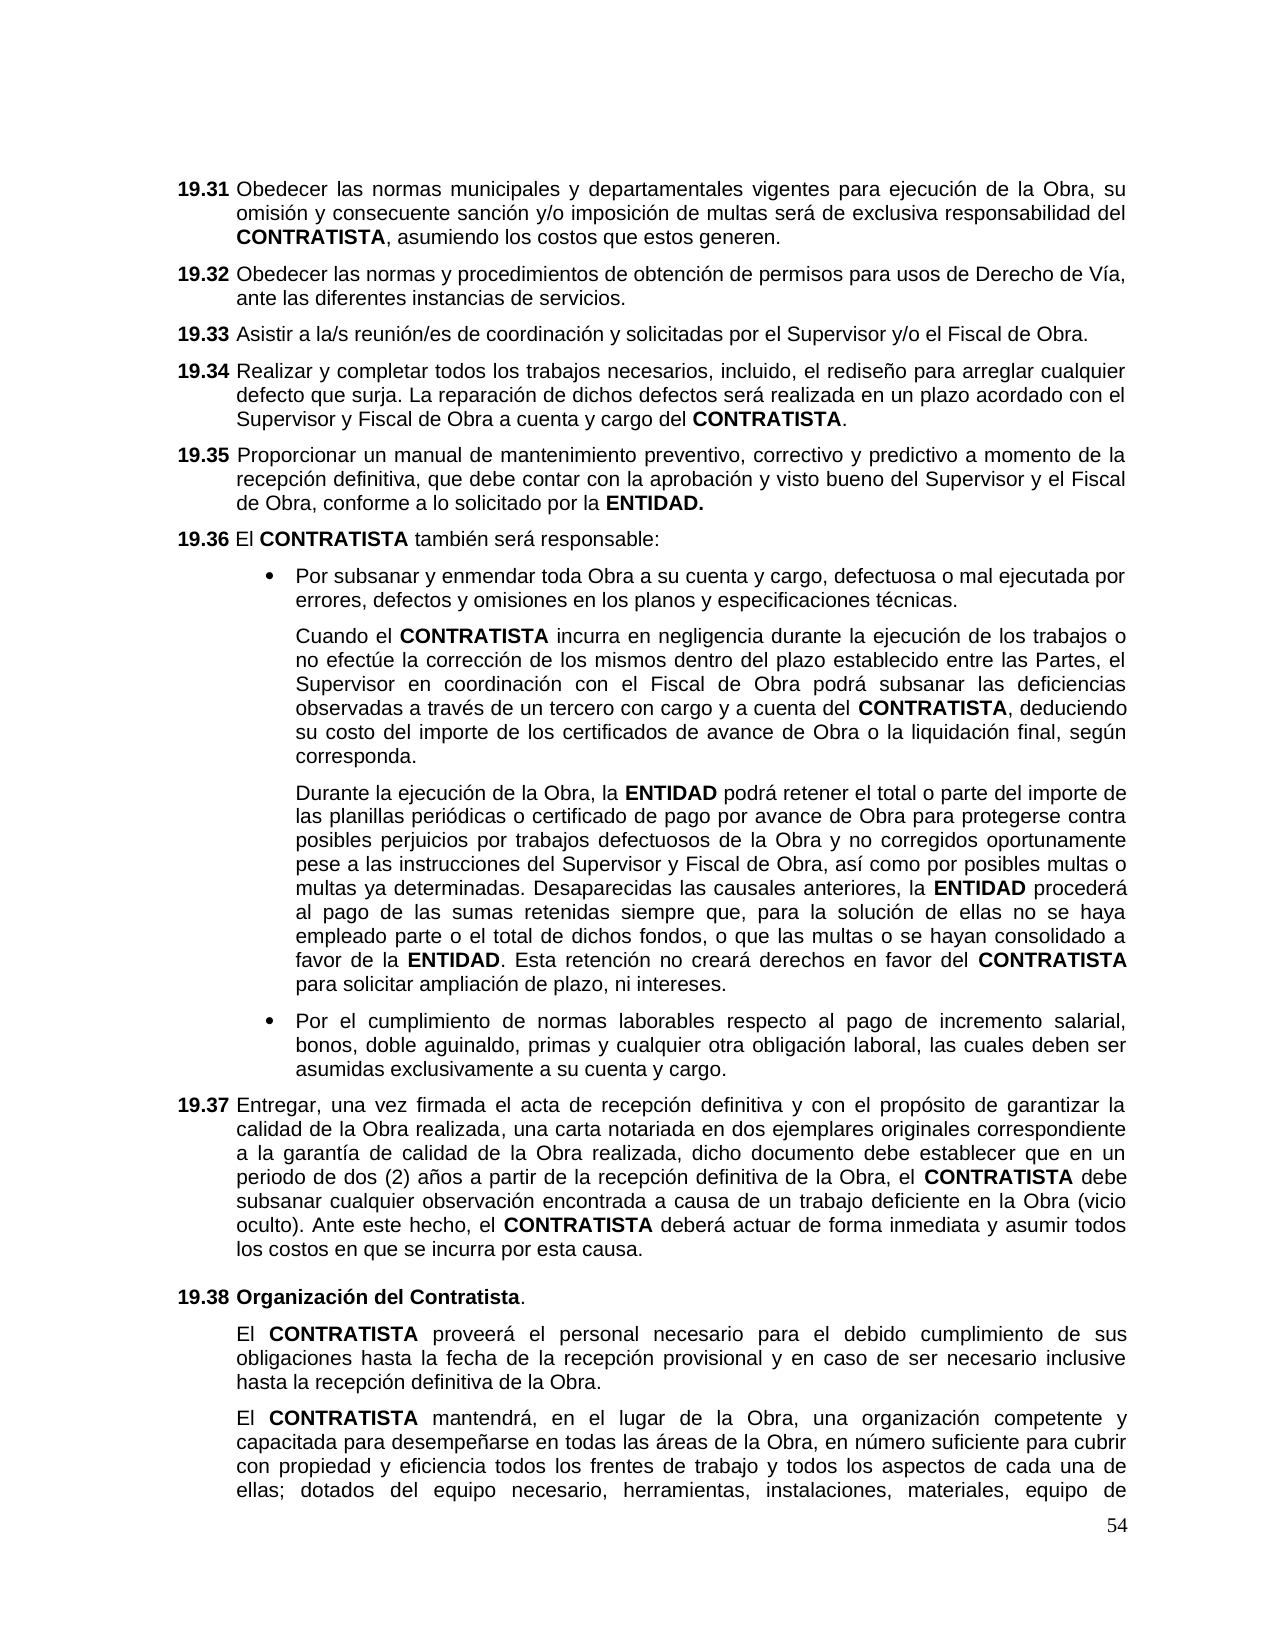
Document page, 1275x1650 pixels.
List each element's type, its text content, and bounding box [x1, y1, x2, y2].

text 19.36 El CONTRATISTA también será responsable: [177, 527, 1127, 551]
text El CONTRATISTA proveerá el personal necesario para el debido cumplimiento de sus obligaciones hasta la fecha de la recepción provisional y en caso de ser necesario inclusive hasta la recepción definitiva de la Obra. [236, 1322, 1128, 1393]
text 19.35 Proporcionar un manual de mantenimiento preventivo, correctivo y predictivo a momento de la recepción definitiva, que debe contar con la aprobación y visto bueno del Supervisor y el Fiscal de Obra, conforme a lo solicitado por la ENTIDAD. [177, 443, 1127, 515]
list Realizar y completar todos los trabajos necesarios, incluido, el rediseño para arreglar cualquier defecto que surja. La reparación de dichos defectos será realizada en un plazo acordado con el Supervisor y Fiscal de Obra a cuenta y cargo del CONTRATISTA. [177, 358, 1127, 430]
list Organización del Contratista. [177, 1285, 1127, 1309]
list Asistir a la/s reunión/es de coordinación y solicitadas por el Supervisor y/o el Fiscal de Obra. [177, 322, 1127, 346]
list Obedecer las normas y procedimientos de obtención de permisos para usos de Derecho de Vía, ante las diferentes instancias de servicios. [177, 262, 1127, 309]
text Durante la ejecución de la Obra, la ENTIDAD podrá retener el total o parte del importe de las planillas periódicas o certificado de pago por avance de Obra para protegerse contra posibles perjuicios por trabajos defectuosos de la Obra y no corregidos oportunamente pese a las instrucciones del Supervisor y Fiscal de Obra, así como por posibles multas o multas ya determinadas. Desaparecidas las causales anteriores, la ENTIDAD procederá al pago de las sumas retenidas siempre que, para la solución de ellas no se haya empleado parte o el total de dichos fondos, o que las multas o se hayan consolidado a favor de la ENTIDAD. Esta retención no creará derechos en favor del CONTRATISTA para solicitar ampliación de plazo, ni intereses. [266, 780, 1127, 996]
text Cuando el CONTRATISTA incurra en negligencia durante la ejecución de los trabajos o no efectúe la corrección de los mismos dentro del plazo establecido entre las Partes, el Supervisor en coordinación con el Fiscal de Obra podrá subsanar las deficiencias observadas a través de un tercero con cargo y a cuenta del CONTRATISTA, deduciendo su costo del importe de los certificados de avance de Obra o la liquidación final, según corresponda. [266, 624, 1127, 768]
list Por subsanar y enmendar toda Obra a su cuenta y cargo, defectuosa o mal ejecutada por errores, defectos y omisiones en los planos y especificaciones técnicas. [266, 564, 1127, 612]
list Obedecer las normas municipales y departamentales vigentes para ejecución de la Obra, su omisión y consecuente sanción y/o imposición de multas será de exclusiva responsabilidad del CONTRATISTA, asumiendo los costos que estos generen. [177, 177, 1127, 249]
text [236, 1406, 1128, 1502]
list Entregar, una vez firmada el acta de recepción definitiva y con el propósito de garantizar la calidad de la Obra realizada, una carta notariada en dos ejemplares originales correspondiente a la garantía de calidad de la Obra realizada, dicho documento debe establecer que en un periodo de dos (2) años a partir de la recepción definitiva de la Obra, el CONTRATISTA debe subsanar cualquier observación encontrada a causa de un trabajo deficiente en la Obra (vicio oculto). Ante este hecho, el CONTRATISTA deberá actuar de forma inmediata y asumir todos los costos en que se incurra por esta causa. [177, 1093, 1127, 1261]
list Por el cumplimiento de normas laborables respecto al pago de incremento salarial, bonos, doble aguinaldo, primas y cualquier otra obligación laboral, las cuales deben ser asumidas exclusivamente a su cuenta y cargo. [266, 1008, 1127, 1081]
